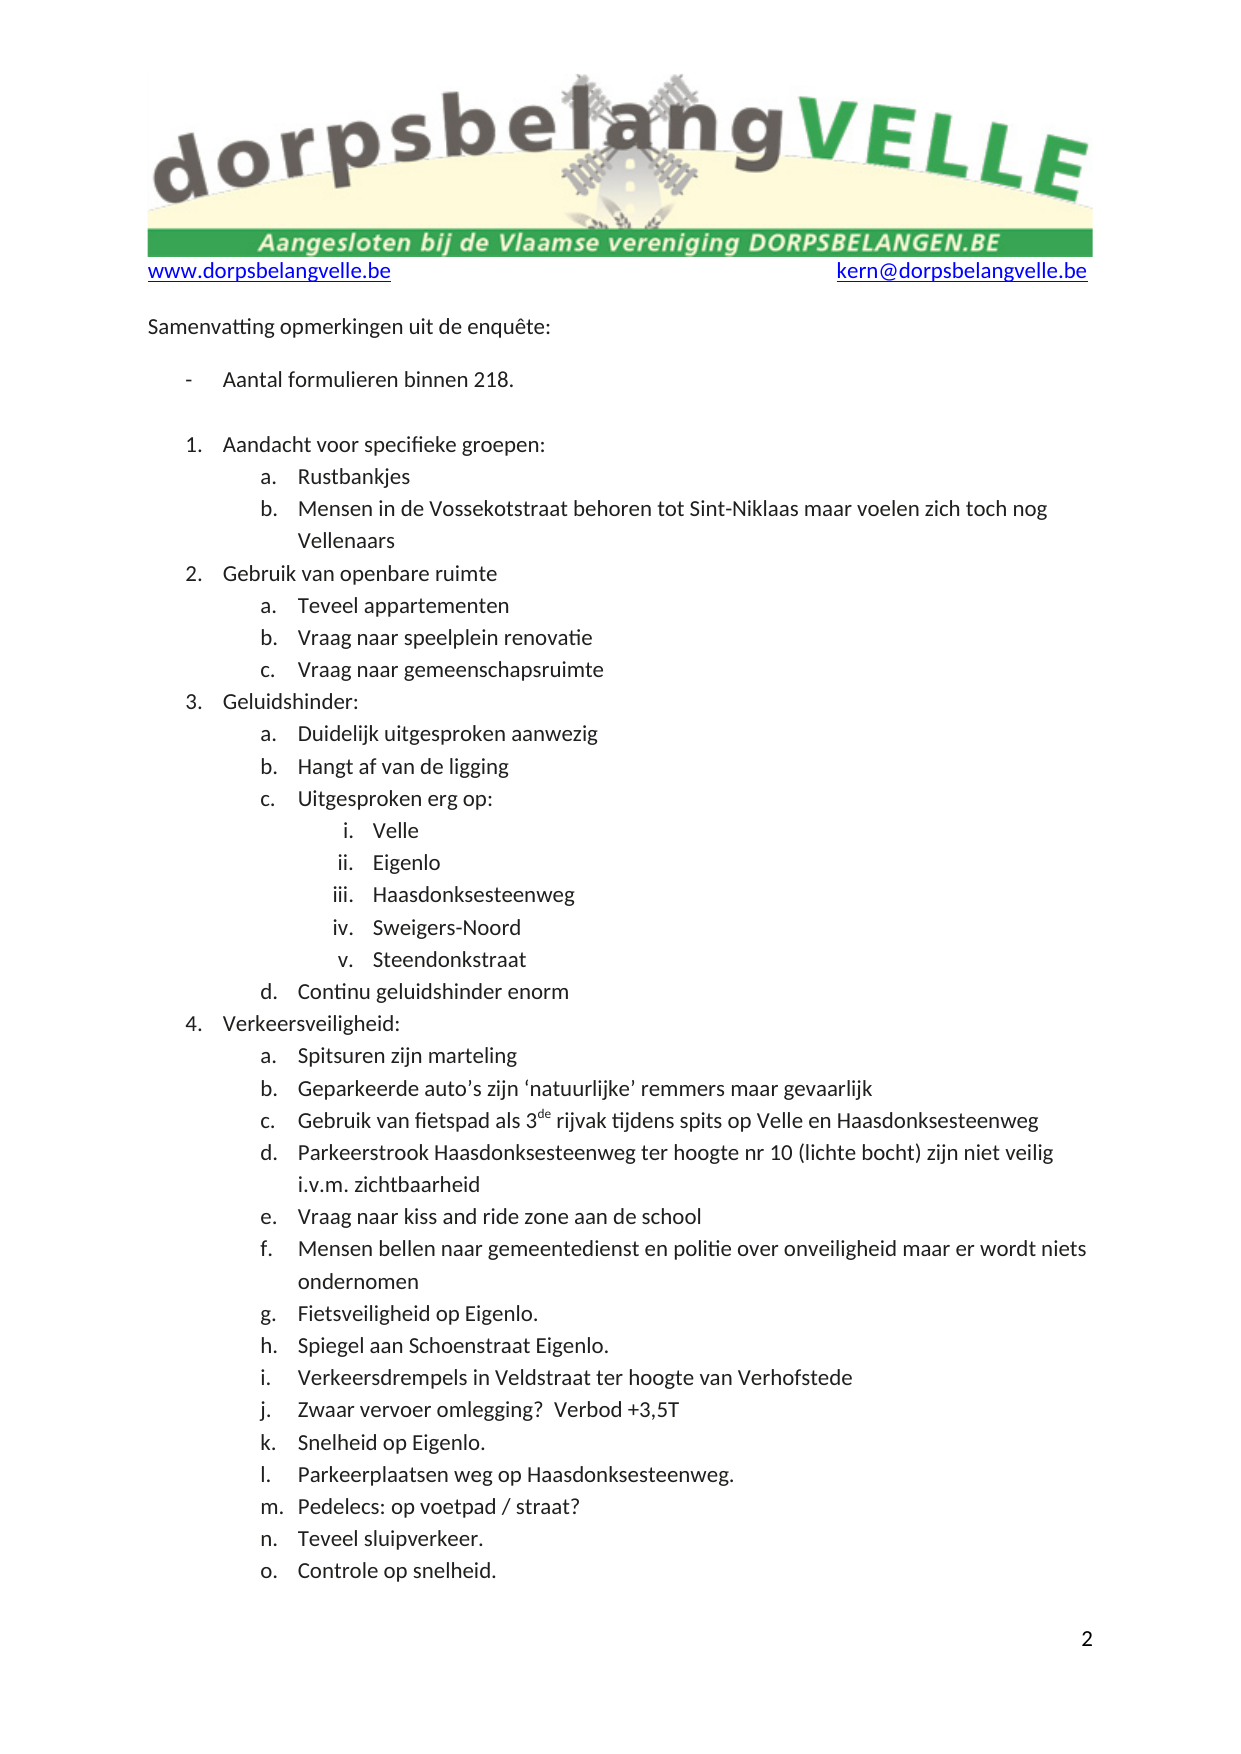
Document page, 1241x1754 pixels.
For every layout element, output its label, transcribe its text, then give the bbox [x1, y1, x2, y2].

list Fietsveiligheid op Eigenlo. [260, 1299, 1093, 1327]
list Spiegel aan Schoenstraat Eigenlo. [260, 1331, 1093, 1359]
list Hangt af van de ligging [260, 752, 1093, 780]
text Samenvatting opmerkingen uit de enquête: [148, 312, 1093, 341]
list Teveel appartementen [260, 591, 1093, 619]
list Mensen bellen naar gemeentedienst en politie over onveiligheid maar er wordt niets ondernomen [260, 1234, 1093, 1295]
list Eigenlo [354, 848, 1093, 876]
list Geparkeerde auto’s zijn ‘natuurlijke’ remmers maar gevaarlijk [260, 1074, 1093, 1102]
list Vraag naar speelplein renovatie [260, 623, 1093, 651]
list Verkeersdrempels in Veldstraat ter hoogte van Verhofstede [260, 1363, 1093, 1391]
list Velle [354, 816, 1093, 844]
list Sweigers-Noord [354, 913, 1093, 941]
list Uitgesproken erg op: [260, 784, 1093, 812]
list Steendonkstraat [354, 945, 1093, 973]
list Parkeerplaatsen weg op Haasdonksesteenweg. [260, 1460, 1093, 1488]
list Vraag naar kiss and ride zone aan de school [260, 1202, 1093, 1230]
list Controle op snelheid. [260, 1556, 1093, 1584]
list Teveel sluipverkeer. [260, 1524, 1093, 1552]
list Aandacht voor specifieke groepen: [185, 430, 1093, 458]
list Haasdonksesteenweg [354, 881, 1093, 908]
list Zwaar vervoer omlegging? Verbod +3,5T [260, 1396, 1093, 1423]
list Duidelijk uitgesproken aanwezig [260, 719, 1093, 748]
list Gebruik van openbare ruimte [185, 559, 1093, 587]
list Spitsuren zijn marteling [260, 1041, 1093, 1069]
list Vraag naar gemeenschapsruimte [260, 655, 1093, 683]
list Aantal formulieren binnen 218. [185, 366, 1093, 393]
list Snelheid op Eigenlo. [260, 1428, 1093, 1456]
list Rustbankjes [260, 462, 1093, 490]
list Pedelecs: op voetpad / straat? [260, 1492, 1093, 1520]
list Continu geluidshinder enorm [260, 977, 1093, 1005]
list Gebruik van fietspad als 3de rijvak tijdens spits op Velle en Haasdonksesteenweg [260, 1106, 1093, 1134]
list Geluidshinder: [185, 687, 1093, 715]
picture [147, 73, 1093, 257]
list Parkeerstrook Haasdonksesteenweg ter hoogte nr 10 (lichte bocht) zijn niet veilig i.v.m. zichtbaarheid [260, 1138, 1093, 1198]
list Mensen in de Vossekotstraat behoren tot Sint-Niklaas maar voelen zich toch nog Vellenaars [260, 494, 1093, 554]
list Verkeersveiligheid: [185, 1009, 1093, 1037]
